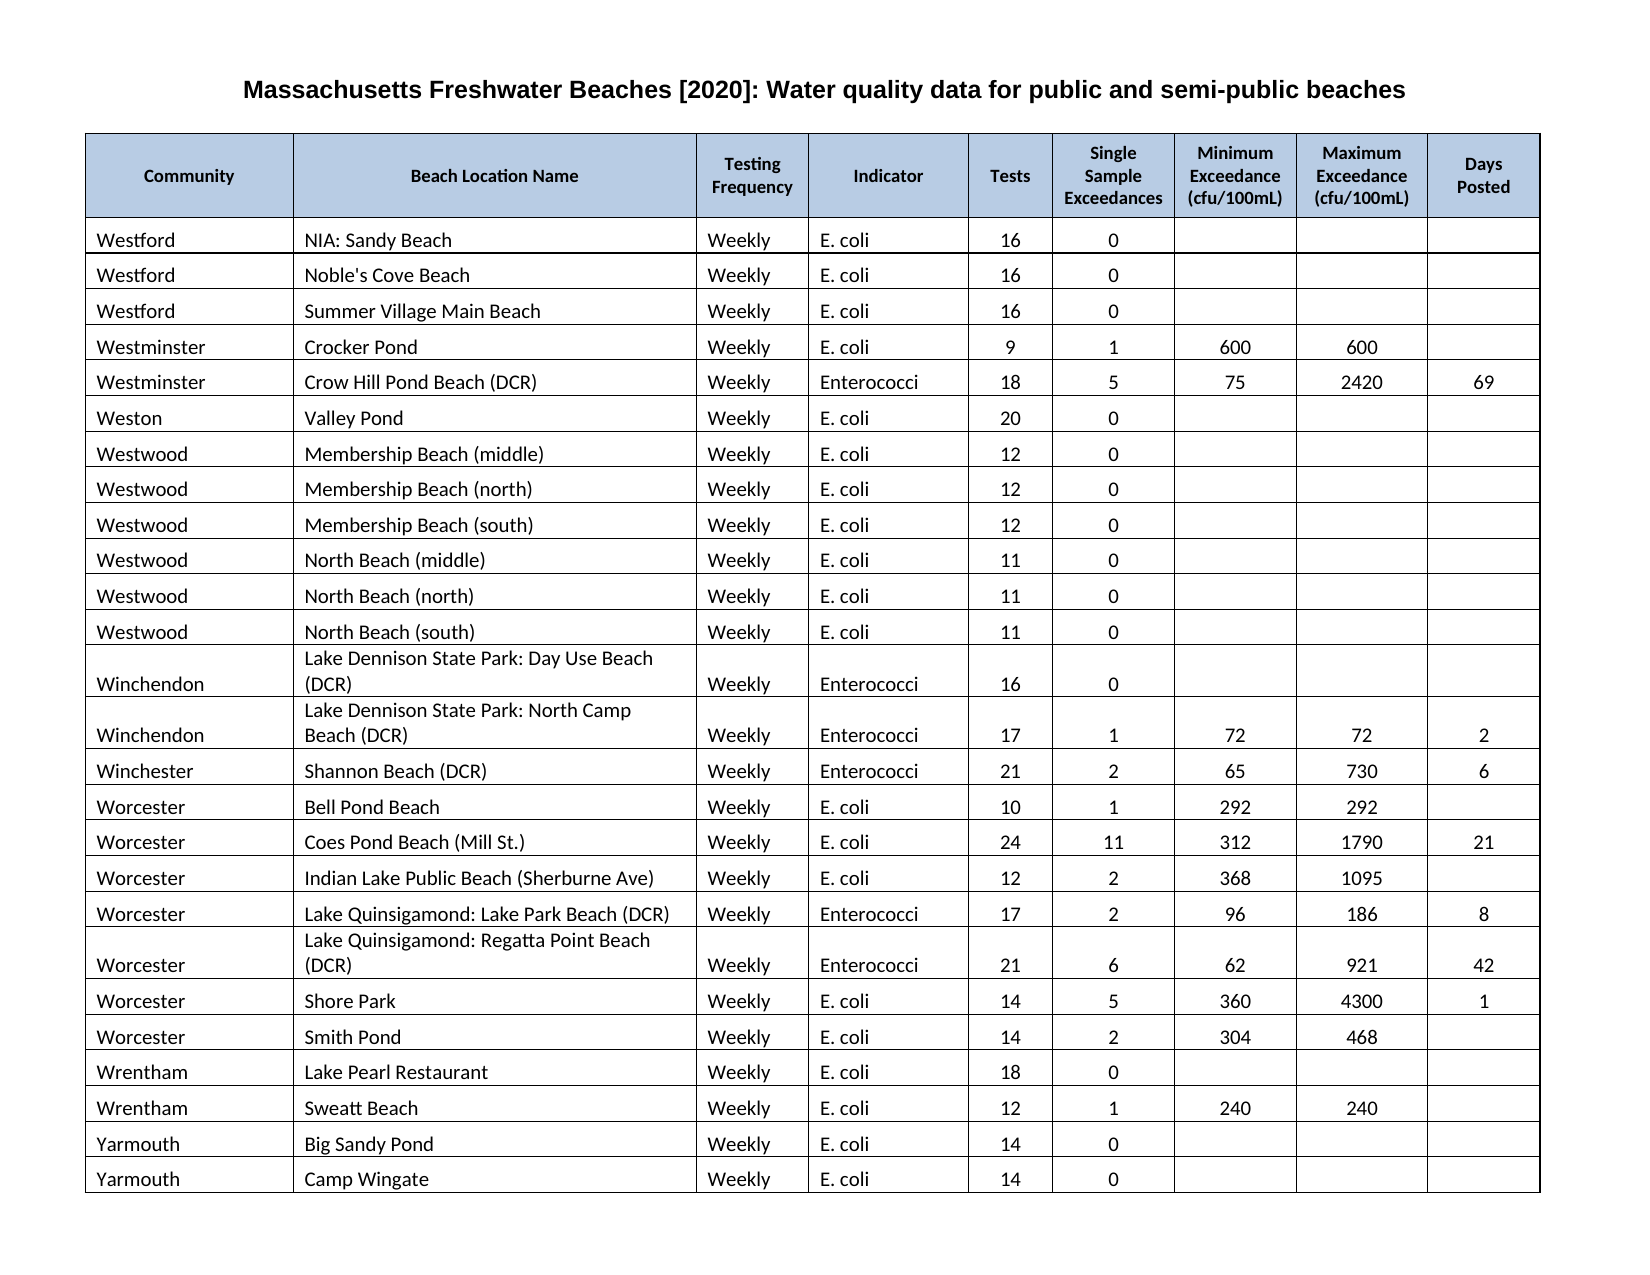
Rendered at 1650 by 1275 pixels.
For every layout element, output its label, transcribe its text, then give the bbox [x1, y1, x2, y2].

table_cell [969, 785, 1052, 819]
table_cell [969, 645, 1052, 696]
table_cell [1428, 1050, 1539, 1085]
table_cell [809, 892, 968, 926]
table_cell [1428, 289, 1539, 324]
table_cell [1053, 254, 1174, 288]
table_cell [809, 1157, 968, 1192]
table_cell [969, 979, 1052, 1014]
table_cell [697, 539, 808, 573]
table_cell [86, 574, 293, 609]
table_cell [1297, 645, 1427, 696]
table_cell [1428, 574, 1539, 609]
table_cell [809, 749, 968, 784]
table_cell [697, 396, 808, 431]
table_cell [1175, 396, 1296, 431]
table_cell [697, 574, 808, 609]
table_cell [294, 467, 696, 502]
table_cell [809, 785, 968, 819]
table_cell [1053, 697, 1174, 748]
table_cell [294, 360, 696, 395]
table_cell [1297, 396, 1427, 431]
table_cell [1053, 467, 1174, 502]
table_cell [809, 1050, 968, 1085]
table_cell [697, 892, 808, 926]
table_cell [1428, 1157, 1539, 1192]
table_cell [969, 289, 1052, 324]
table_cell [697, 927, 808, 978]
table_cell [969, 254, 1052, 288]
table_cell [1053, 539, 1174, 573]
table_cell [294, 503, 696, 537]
table_header Single Sample Exceedances [1053, 134, 1174, 217]
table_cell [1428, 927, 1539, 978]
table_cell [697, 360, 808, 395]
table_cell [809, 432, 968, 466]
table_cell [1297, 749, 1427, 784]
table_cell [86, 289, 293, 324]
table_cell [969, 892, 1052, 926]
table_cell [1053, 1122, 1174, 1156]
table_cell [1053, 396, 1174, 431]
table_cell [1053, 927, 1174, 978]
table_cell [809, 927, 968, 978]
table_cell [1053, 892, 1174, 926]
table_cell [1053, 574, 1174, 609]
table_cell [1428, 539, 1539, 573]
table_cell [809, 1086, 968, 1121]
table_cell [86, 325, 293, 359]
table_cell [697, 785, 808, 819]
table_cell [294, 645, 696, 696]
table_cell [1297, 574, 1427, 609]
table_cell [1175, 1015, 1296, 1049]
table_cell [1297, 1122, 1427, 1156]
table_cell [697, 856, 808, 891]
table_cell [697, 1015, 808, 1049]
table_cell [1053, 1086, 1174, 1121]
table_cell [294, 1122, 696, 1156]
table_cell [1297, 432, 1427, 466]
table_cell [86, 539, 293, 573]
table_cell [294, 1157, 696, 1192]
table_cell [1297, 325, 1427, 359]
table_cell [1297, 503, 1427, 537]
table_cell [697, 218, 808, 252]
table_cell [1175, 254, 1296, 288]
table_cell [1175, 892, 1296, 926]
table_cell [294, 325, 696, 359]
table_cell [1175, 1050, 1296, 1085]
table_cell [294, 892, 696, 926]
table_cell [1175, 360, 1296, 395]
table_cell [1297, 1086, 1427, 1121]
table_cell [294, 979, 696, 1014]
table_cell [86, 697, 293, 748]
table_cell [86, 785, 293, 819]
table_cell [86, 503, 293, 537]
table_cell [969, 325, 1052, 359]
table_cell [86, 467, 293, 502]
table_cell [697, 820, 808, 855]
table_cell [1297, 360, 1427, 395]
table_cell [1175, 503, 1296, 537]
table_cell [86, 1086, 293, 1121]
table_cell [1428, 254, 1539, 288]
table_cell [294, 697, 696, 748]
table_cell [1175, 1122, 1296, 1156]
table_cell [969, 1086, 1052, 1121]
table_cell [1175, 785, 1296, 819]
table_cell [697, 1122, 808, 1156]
table_header Days Posted [1428, 134, 1539, 217]
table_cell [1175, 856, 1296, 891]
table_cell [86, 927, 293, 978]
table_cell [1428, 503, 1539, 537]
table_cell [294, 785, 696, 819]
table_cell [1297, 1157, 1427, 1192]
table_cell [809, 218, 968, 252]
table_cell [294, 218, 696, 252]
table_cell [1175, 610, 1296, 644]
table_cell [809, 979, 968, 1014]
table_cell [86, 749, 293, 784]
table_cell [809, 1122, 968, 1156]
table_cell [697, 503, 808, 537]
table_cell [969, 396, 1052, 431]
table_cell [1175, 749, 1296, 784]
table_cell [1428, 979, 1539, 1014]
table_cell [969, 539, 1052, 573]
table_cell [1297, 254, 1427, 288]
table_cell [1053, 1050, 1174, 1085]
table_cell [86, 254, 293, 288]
table_header Indicator [809, 134, 968, 217]
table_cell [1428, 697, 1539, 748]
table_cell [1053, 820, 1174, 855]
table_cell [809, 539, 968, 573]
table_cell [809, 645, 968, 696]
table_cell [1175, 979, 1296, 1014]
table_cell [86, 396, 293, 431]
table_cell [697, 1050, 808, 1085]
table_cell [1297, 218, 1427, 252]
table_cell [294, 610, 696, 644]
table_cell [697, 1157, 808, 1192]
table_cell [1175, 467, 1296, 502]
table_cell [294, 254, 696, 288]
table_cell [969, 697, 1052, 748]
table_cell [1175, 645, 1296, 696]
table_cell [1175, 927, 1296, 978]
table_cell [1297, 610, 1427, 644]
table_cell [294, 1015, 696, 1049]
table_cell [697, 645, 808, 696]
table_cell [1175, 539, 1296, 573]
table_header Beach Location Name [294, 134, 696, 217]
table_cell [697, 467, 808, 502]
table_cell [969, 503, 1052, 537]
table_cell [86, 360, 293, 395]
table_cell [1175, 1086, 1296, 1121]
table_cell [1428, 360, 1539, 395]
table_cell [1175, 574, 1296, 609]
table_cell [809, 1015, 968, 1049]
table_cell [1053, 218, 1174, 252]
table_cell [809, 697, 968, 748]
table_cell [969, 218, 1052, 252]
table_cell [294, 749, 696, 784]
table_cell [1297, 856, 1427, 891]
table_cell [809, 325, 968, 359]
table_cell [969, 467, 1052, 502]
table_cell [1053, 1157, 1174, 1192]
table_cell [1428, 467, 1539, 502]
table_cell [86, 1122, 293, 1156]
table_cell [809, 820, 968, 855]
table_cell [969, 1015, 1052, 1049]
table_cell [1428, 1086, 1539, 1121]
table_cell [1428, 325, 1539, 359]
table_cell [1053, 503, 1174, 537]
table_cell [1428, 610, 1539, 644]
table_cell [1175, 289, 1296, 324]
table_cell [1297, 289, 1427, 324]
table_header Tests [969, 134, 1052, 217]
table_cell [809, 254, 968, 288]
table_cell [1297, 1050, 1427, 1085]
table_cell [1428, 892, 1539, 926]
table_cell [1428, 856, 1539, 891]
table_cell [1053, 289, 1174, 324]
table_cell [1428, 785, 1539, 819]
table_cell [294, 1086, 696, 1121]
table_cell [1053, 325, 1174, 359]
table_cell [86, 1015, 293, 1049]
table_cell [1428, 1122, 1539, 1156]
table_header Community [86, 134, 293, 217]
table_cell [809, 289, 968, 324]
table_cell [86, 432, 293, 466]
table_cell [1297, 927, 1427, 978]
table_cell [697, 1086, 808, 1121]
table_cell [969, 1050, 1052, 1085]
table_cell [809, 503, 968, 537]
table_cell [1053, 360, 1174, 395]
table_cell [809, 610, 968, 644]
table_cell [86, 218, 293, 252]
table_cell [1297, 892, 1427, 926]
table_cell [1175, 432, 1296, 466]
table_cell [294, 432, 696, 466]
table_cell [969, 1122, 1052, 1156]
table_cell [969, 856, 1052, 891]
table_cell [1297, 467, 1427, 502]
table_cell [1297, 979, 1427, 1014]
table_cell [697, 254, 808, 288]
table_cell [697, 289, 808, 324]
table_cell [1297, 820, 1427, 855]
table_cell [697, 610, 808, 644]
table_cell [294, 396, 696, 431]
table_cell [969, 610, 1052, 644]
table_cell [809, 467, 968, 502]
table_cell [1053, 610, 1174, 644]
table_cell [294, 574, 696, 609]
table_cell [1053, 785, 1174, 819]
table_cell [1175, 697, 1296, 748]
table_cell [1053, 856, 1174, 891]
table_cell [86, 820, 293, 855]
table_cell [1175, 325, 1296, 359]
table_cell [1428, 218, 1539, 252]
table_header Testing Frequency [697, 134, 808, 217]
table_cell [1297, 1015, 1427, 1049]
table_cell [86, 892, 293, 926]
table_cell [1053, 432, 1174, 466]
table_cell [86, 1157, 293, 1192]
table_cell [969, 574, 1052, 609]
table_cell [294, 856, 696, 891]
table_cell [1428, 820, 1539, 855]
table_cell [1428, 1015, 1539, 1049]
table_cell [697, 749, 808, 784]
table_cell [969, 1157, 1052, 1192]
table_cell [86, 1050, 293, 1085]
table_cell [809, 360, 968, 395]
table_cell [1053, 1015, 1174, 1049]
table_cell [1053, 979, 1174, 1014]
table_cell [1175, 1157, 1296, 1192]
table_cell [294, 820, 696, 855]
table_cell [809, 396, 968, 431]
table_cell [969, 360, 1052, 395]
table_header Maximum Exceedance (cfu/100mL) [1297, 134, 1427, 217]
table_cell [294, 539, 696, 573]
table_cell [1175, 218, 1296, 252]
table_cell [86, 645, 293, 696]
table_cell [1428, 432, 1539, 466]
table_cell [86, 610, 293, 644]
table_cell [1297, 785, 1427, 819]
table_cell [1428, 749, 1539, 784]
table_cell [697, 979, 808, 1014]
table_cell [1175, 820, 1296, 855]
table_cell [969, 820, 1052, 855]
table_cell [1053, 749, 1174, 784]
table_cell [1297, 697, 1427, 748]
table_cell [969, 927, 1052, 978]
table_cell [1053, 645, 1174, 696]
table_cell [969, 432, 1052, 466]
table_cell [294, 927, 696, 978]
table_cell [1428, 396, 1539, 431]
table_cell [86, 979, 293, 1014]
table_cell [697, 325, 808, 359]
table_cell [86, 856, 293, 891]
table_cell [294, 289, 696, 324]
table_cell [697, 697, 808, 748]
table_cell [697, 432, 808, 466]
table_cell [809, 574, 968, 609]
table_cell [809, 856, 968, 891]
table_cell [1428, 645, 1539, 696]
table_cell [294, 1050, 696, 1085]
table_header Minimum Exceedance (cfu/100mL) [1175, 134, 1296, 217]
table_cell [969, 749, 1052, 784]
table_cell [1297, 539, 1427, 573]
